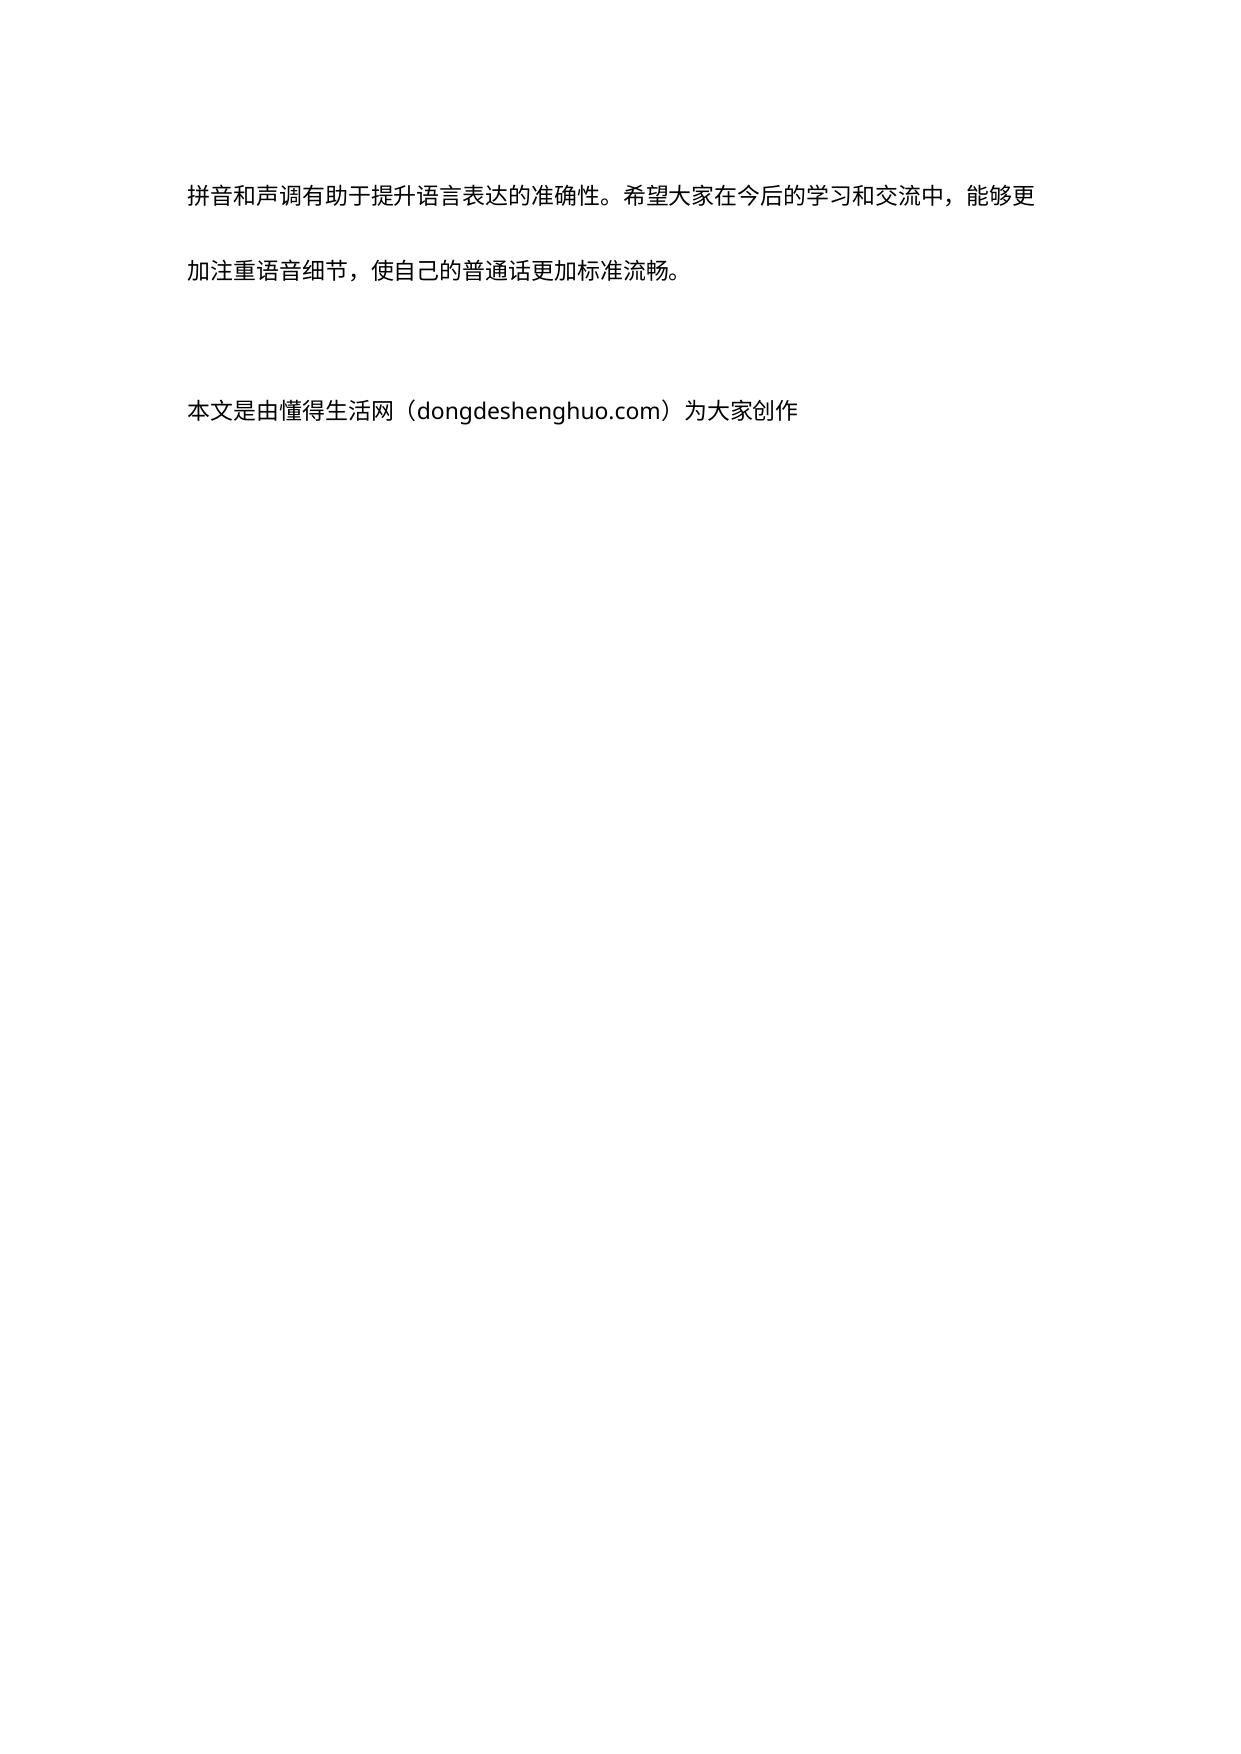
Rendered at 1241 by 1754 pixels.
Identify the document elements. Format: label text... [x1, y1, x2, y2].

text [187, 162, 1053, 302]
text 本文是由懂得生活网（dongdeshenghuo.com）为大家创作 [187, 377, 1053, 442]
